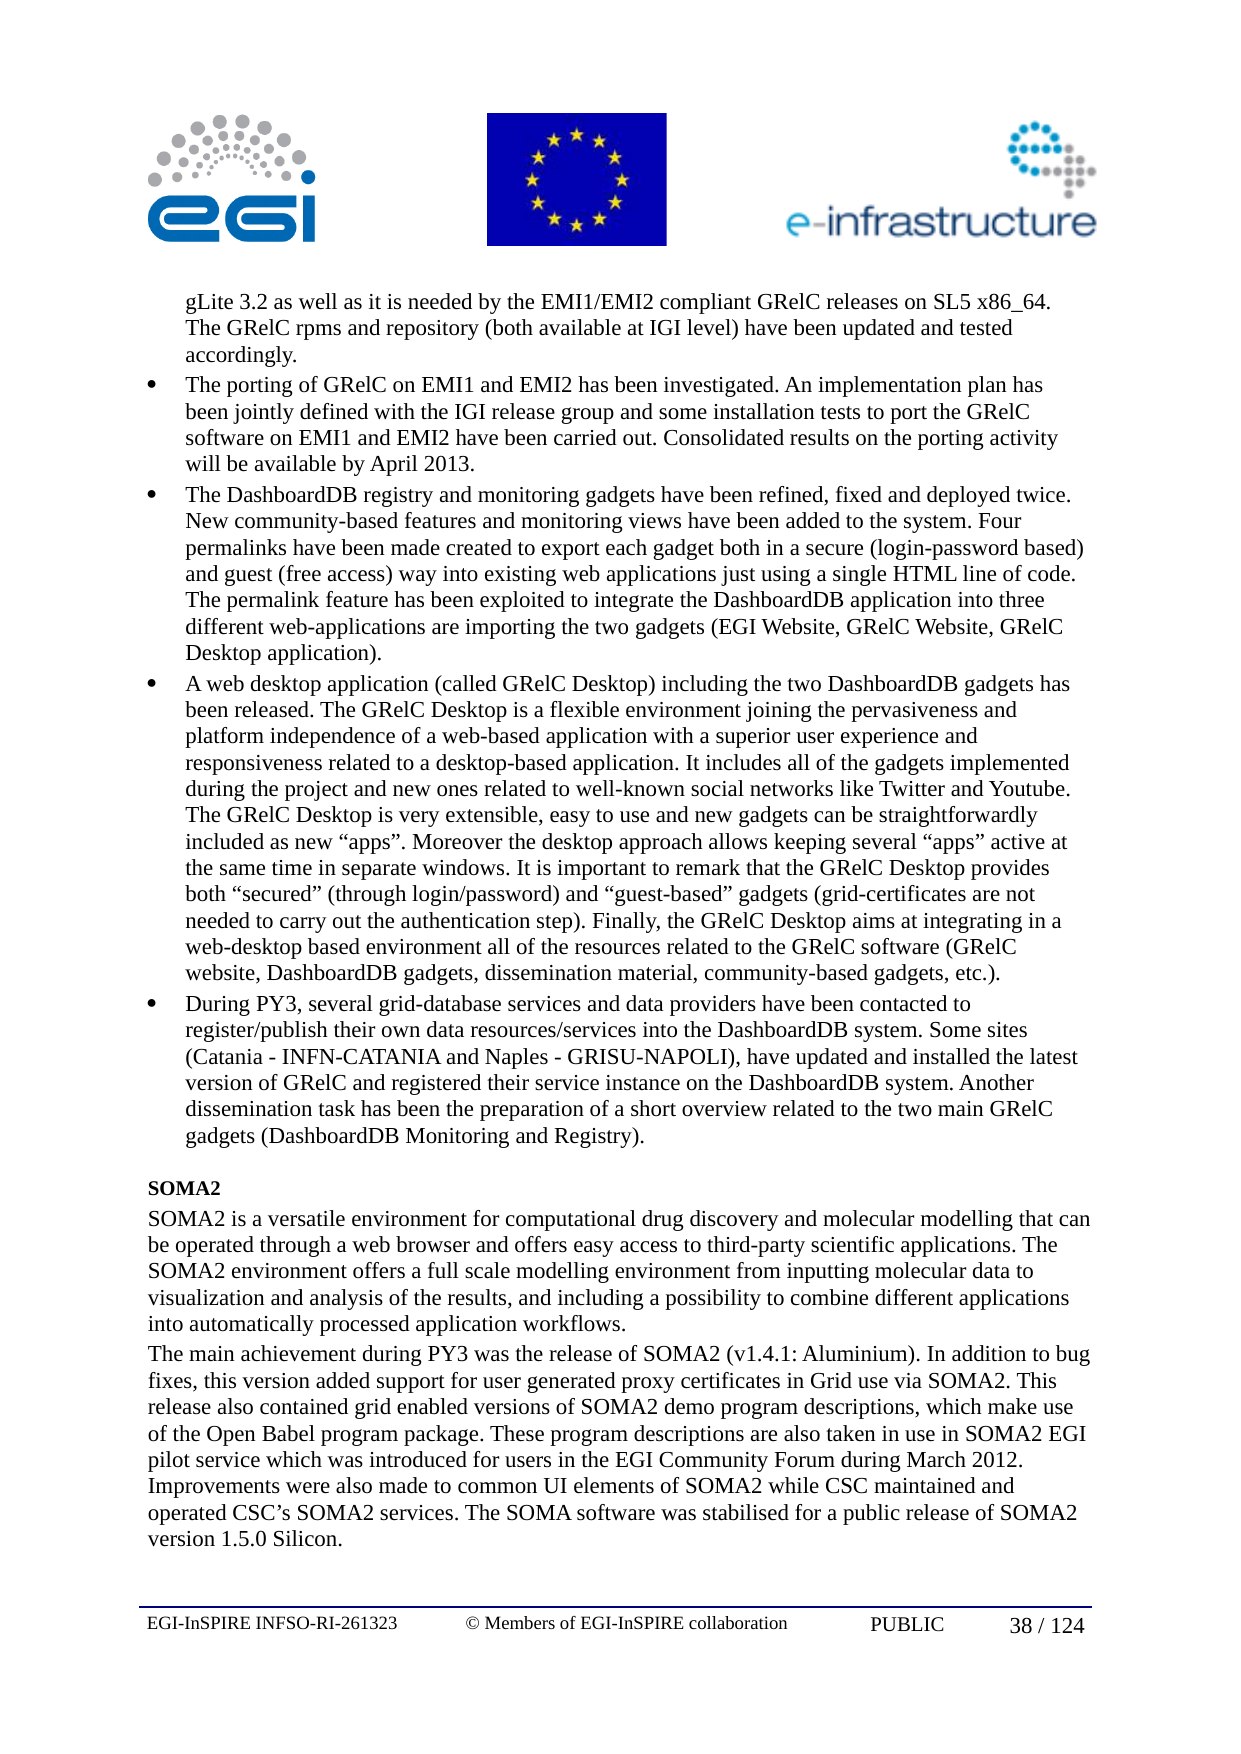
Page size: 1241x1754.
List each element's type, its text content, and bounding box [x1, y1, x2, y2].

picture [146, 113, 317, 244]
list The DashboardDB registry and monitoring gadgets have been refined, fixed and deployed twice. New community-based features and monitoring views have been added to the system. Four permalinks have been made created to export each gadget both in a secure (login-password based) and guest (free access) way into existing web applications just using a single HTML line of code. The permalink feature has been exploited to integrate the DashboardDB application into three different web-applications are importing the two gadgets (EGI Website, GRelC Website, GRelC Desktop application). [148, 481, 1092, 665]
list A web desktop application (called GRelC Desktop) including the two DashboardDB gadgets has been released. The GRelC Desktop is a flexible environment joining the pervasiveness and platform independence of a web-based application with a superior user experience and responsiveness related to a desktop-based application. It includes all of the gadgets implemented during the project and new ones related to well-known social networks like Twitter and Youtube. The GRelC Desktop is very extensible, easy to use and new gadgets can be straightforwardly included as new “apps”. Moreover the desktop approach allows keeping several “apps” active at the same time in separate windows. It is important to remark that the GRelC Desktop provides both “secured” (through login/password) and “guest-based” gadgets (grid-certificates are not needed to carry out the authentication step). Finally, the GRelC Desktop aims at integrating in a web-desktop based environment all of the resources related to the GRelC software (GRelC website, DashboardDB gadgets, dissemination material, community-based gadgets, etc.). [148, 669, 1092, 986]
list During PY3, several grid-database services and data providers have been contacted to register/publish their own data resources/services into the DashboardDB system. Some sites (Catania - INFN-CATANIA and Naples - GRISU-NAPOLI), have updated and installed the latest version of GRelC and registered their service instance on the DashboardDB system. Another dissemination task has been the preparation of a short overview related to the two main GRelC gadgets (DashboardDB Monitoring and Registry). [148, 990, 1092, 1148]
text SOMA2 is a versatile environment for computational drug discovery and molecular modelling that can be operated through a web browser and offers easy access to third-party scientific applications. The SOMA2 environment offers a full scale modelling environment from inputting molecular data to visualization and analysis of the results, and including a possibility to combine different applications into automatically processed application workflows. [148, 1204, 1092, 1336]
picture [779, 113, 1105, 246]
picture [487, 113, 667, 246]
list The porting of GRelC on EMI1 and EMI2 has been investigated. An implementation plan has been jointly defined with the IGI release group and some installation tests to port the GRelC software on EMI1 and EMI2 have been carried out. Consolidated results on the porting activity will be available by April 2013. [148, 371, 1092, 477]
text SOMA2 [148, 1176, 1092, 1200]
text The main achievement during PY3 was the release of SOMA2 (v1.4.1: Aluminium). In addition to bug fixes, this version added support for user generated proxy certificates in Grid use via SOMA2. This release also contained grid enabled versions of SOMA2 demo program descriptions, which make use of the Open Babel program package. These program descriptions are also taken in use in SOMA2 EGI pilot service which was introduced for users in the EGI Community Forum during March 2012. Improvements were also made to common UI elements of SOMA2 while CSC maintained and operated CSC’s SOMA2 services. The SOMA software was stabilised for a public release of SOMA2 version 1.5.0 Silicon. [148, 1341, 1092, 1551]
